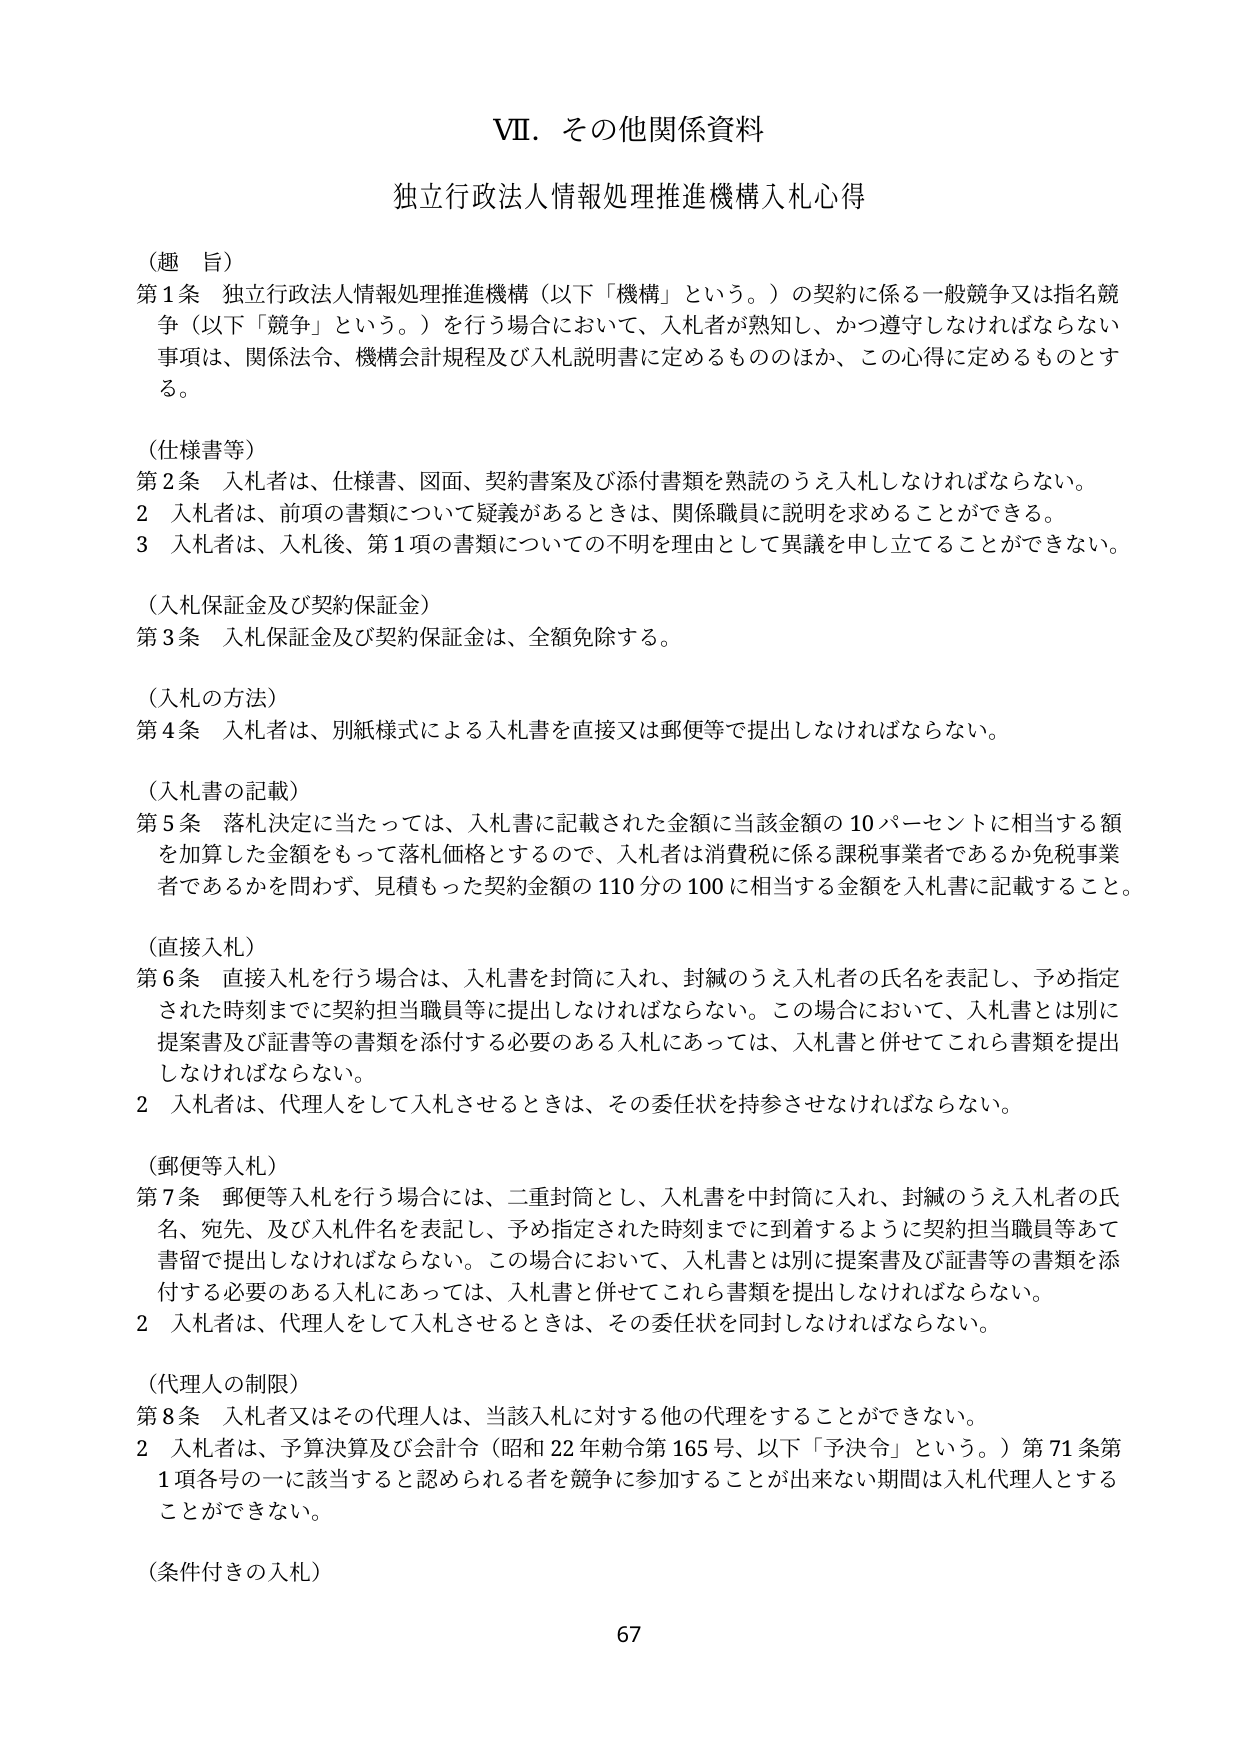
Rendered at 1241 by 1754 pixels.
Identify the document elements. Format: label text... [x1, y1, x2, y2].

text 第8条 入札者又はその代理人は、当該入札に対する他の代理をすることができない。 [136, 1399, 1122, 1431]
text 第5条 落札決定に当たっては、入札書に記載された金額に当該金額の10パーセントに相当する額を加算した金額をもって落札価格とするので、入札者は消費税に係る課税事業者であるか免税事業者であるかを問わず、見積もった契約金額の110分の100に相当する金額を入札書に記載すること。 [136, 806, 1122, 900]
text 2 入札者は、代理人をして入札させるときは、その委任状を同封しなければならない。 [136, 1306, 1122, 1338]
text Ⅶ．その他関係資料 [136, 118, 1122, 146]
text （趣 旨） [136, 246, 1122, 277]
text 3 入札者は、入札後、第1項の書類についての不明を理由として異議を申し立てることができない。 [136, 527, 1122, 559]
text （入札書の記載） [136, 774, 1122, 806]
text （入札の方法） [136, 682, 1122, 713]
text 第7条 郵便等入札を行う場合には、二重封筒とし、入札書を中封筒に入れ、封緘のうえ入札者の氏名、宛先、及び入札件名を表記し、予め指定された時刻までに到着するように契約担当職員等あて書留で提出しなければならない。この場合において、入札書とは別に提案書及び証書等の書類を添付する必要のある入札にあっては、入札書と併せてこれら書類を提出しなければならない。 [136, 1180, 1122, 1306]
text （代理人の制限） [136, 1368, 1122, 1399]
text （仕様書等） [136, 433, 1122, 464]
text 独立行政法人情報処理推進機構入札心得 [136, 174, 1122, 216]
text 2 入札者は、予算決算及び会計令（昭和22年勅令第165号、以下「予決令」という。）第71条第1項各号の一に該当すると認められる者を競争に参加することが出来ない期間は入札代理人とすることができない。 [136, 1431, 1122, 1525]
text （郵便等入札） [136, 1149, 1122, 1180]
text （条件付きの入札） [136, 1555, 1122, 1587]
text 第6条 直接入札を行う場合は、入札書を封筒に入れ、封緘のうえ入札者の氏名を表記し、予め指定された時刻までに契約担当職員等に提出しなければならない。この場合において、入札書とは別に提案書及び証書等の書類を添付する必要のある入札にあっては、入札書と併せてこれら書類を提出しなければならない。 [136, 962, 1122, 1088]
text 第1条 独立行政法人情報処理推進機構（以下「機構」という。）の契約に係る一般競争又は指名競争（以下「競争」という。）を行う場合において、入札者が熟知し、かつ遵守しなければならない事項は、関係法令、機構会計規程及び入札説明書に定めるもののほか、この心得に定めるものとする。 [136, 277, 1122, 403]
text （入札保証金及び契約保証金） [136, 589, 1122, 620]
text 2 入札者は、代理人をして入札させるときは、その委任状を持参させなければならない。 [136, 1088, 1122, 1119]
text 第2条 入札者は、仕様書、図面、契約書案及び添付書類を熟読のうえ入札しなければならない。 [136, 464, 1122, 496]
text 第4条 入札者は、別紙様式による入札書を直接又は郵便等で提出しなければならない。 [136, 713, 1122, 744]
text （直接入札） [136, 930, 1122, 962]
text 第3条 入札保証金及び契約保証金は、全額免除する。 [136, 620, 1122, 652]
text 2 入札者は、前項の書類について疑義があるときは、関係職員に説明を求めることができる。 [136, 496, 1122, 527]
